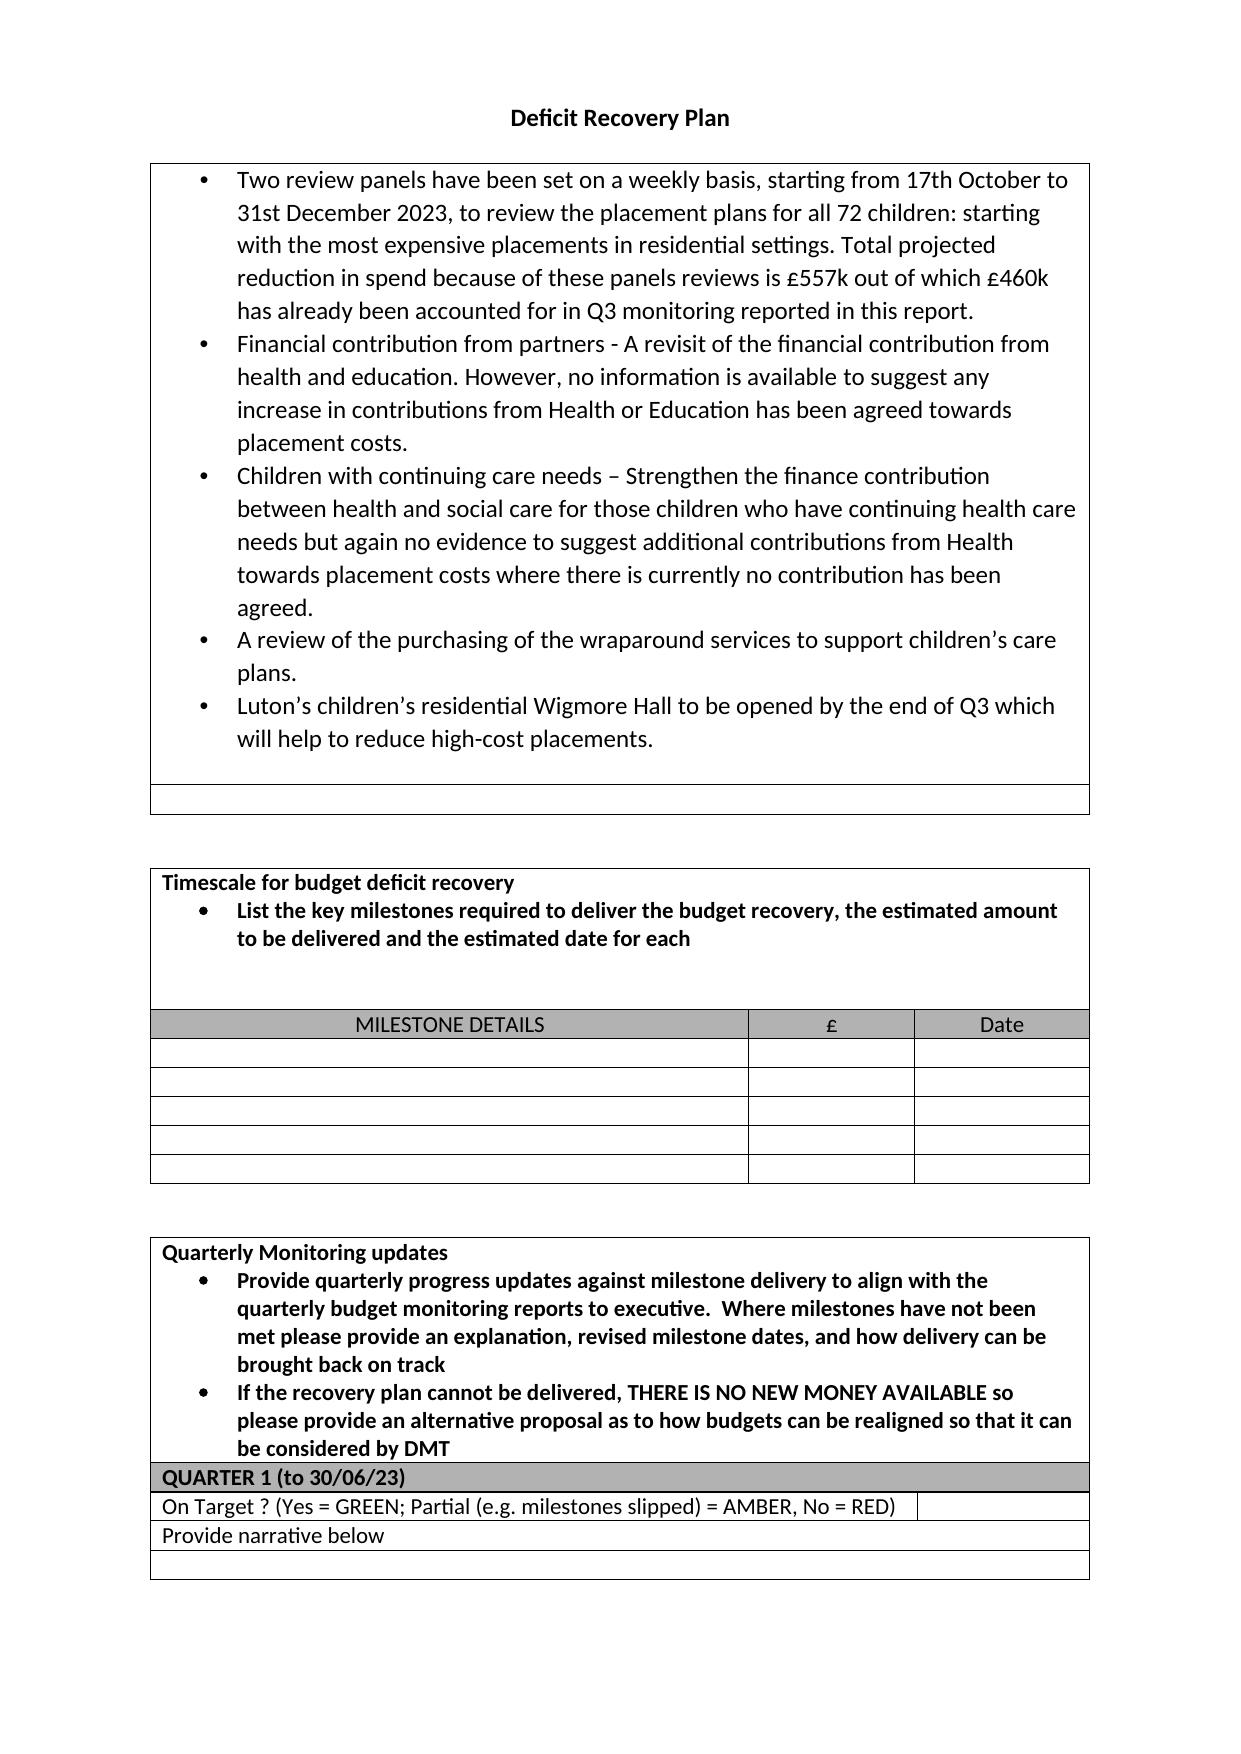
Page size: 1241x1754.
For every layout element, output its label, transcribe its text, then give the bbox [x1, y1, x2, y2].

table_header Quarterly Monitoring updates Provide quarterly progress updates against milestone delivery to align with the quarterly budget monitoring reports to executive. Where milestones have not been met please provide an explanation, revised milestone dates, and how delivery can be brought back on track If the recovery plan cannot be delivered, THERE IS NO NEW MONEY AVAILABLE so please provide an alternative proposal as to how budgets can be realigned so that it can be considered by DMT [151, 1238, 1089, 1462]
table_cell [749, 1068, 914, 1096]
table_cell £ [749, 1010, 914, 1038]
table_cell MILESTONE DETAILS [151, 1010, 748, 1038]
table_cell [915, 1068, 1089, 1096]
table_cell [749, 1039, 914, 1067]
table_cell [151, 164, 1089, 784]
table_cell [151, 1097, 748, 1125]
table_cell [915, 1126, 1089, 1154]
table_cell [151, 1039, 748, 1067]
table_cell [915, 1155, 1089, 1183]
table_cell [151, 1155, 748, 1183]
table_cell [749, 1097, 914, 1125]
table_header Timescale for budget deficit recovery List the key milestones required to deliver the budget recovery, the estimated amount to be delivered and the estimated date for each [151, 869, 1089, 1009]
table_cell [749, 1126, 914, 1154]
table_cell [915, 1039, 1089, 1067]
table_cell [151, 785, 1089, 813]
table_cell [918, 1493, 1089, 1520]
table_cell [151, 1126, 748, 1154]
table_cell [915, 1097, 1089, 1125]
table_cell Date [915, 1010, 1089, 1038]
table_cell Provide narrative below [151, 1521, 1089, 1549]
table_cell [151, 1493, 917, 1520]
table_cell [151, 1068, 748, 1096]
table_cell [749, 1155, 914, 1183]
table_cell QUARTER 1 (to 30/06/23) [151, 1463, 1089, 1491]
table_cell [151, 1551, 1089, 1578]
